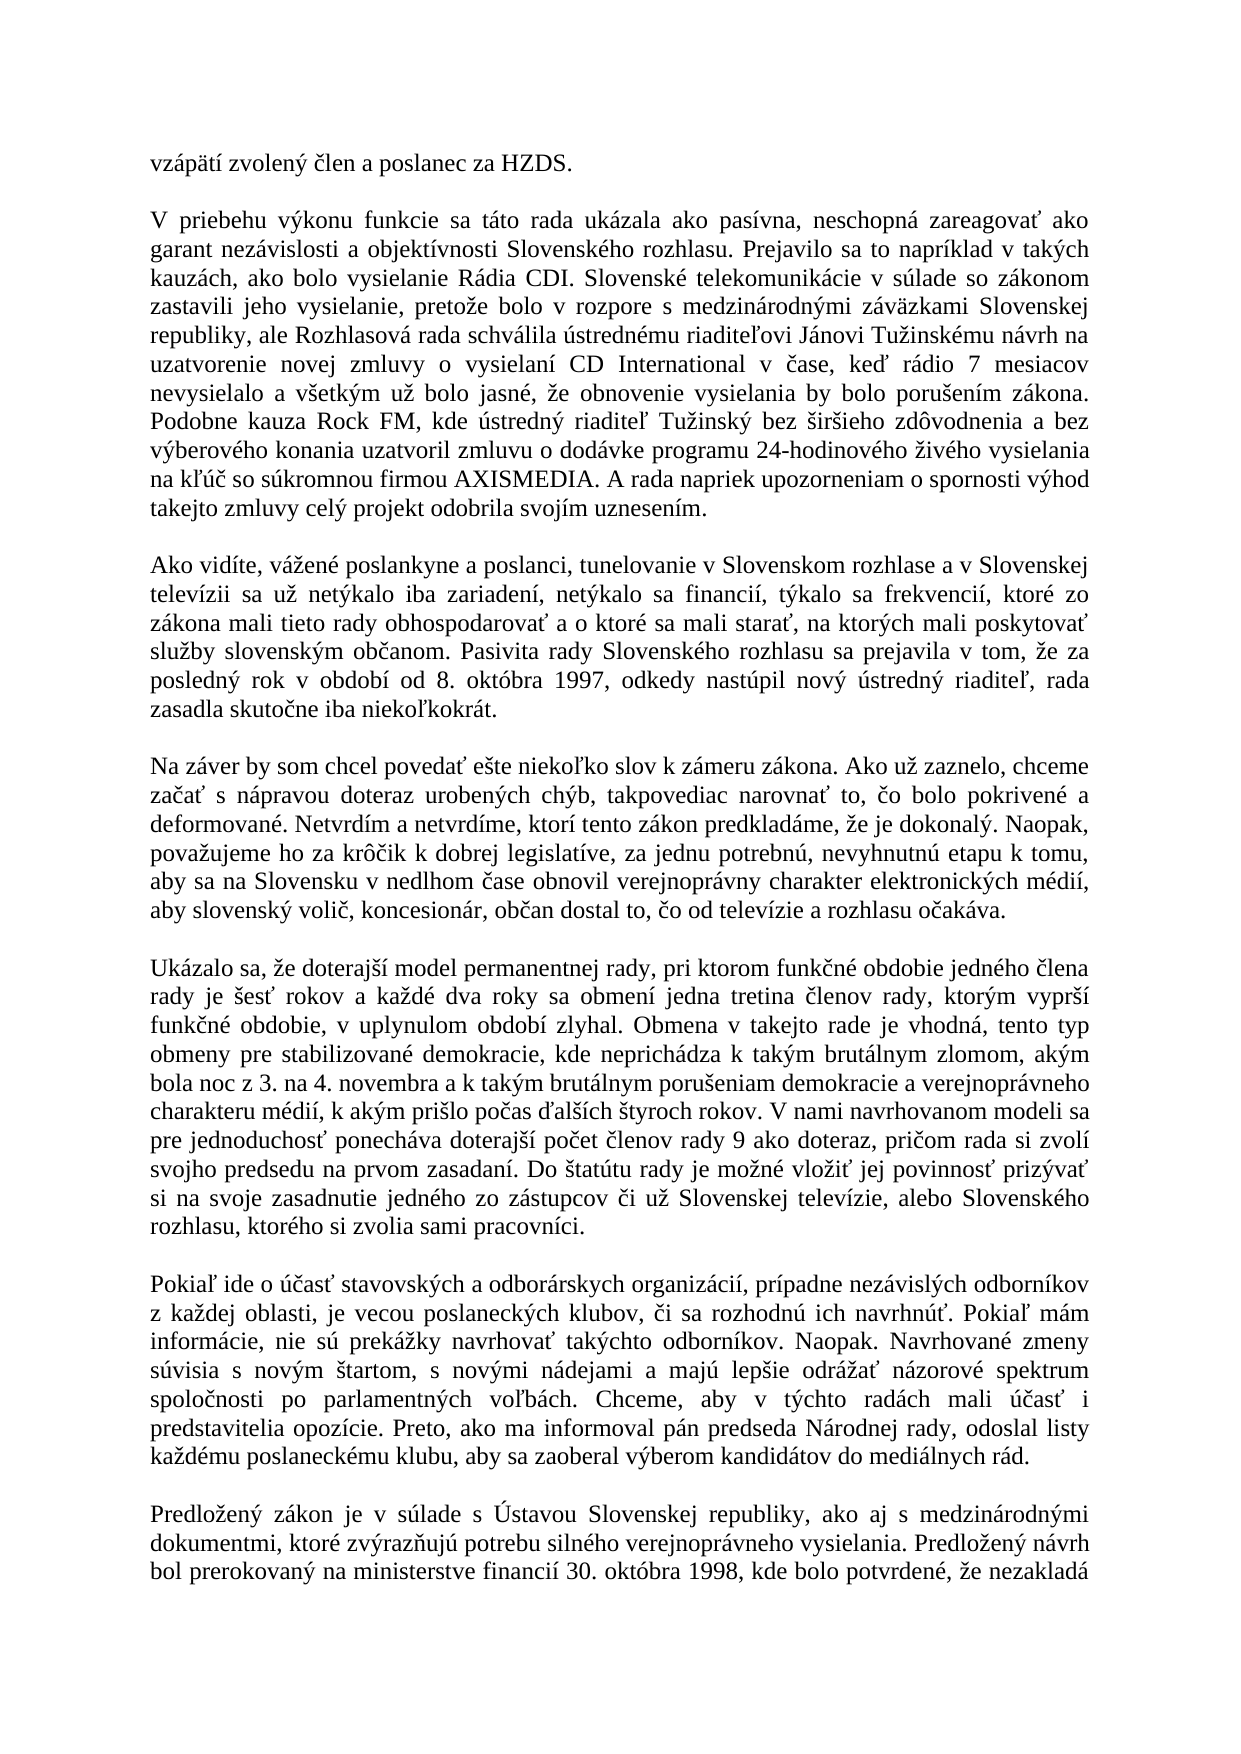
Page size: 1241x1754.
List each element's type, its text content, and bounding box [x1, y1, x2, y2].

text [150, 1499, 1090, 1585]
text Pokiaľ ide o účasť stavovských a odborárskych organizácií, prípadne nezávislých odborníkov z každej oblasti, je vecou poslaneckých klubov, či sa rozhodnú ich navrhnúť. Pokiaľ mám informácie, nie sú prekážky navrhovať takýchto odborníkov. Naopak. Navrhované zmeny súvisia s novým štartom, s novými nádejami a majú lepšie odrážať názorové spektrum spoločnosti po parlamentných voľbách. Chceme, aby v týchto radách mali účasť i predstavitelia opozície. Preto, ako ma informoval pán predseda Národnej rady, odoslal listy každému poslaneckému klubu, aby sa zaoberal výberom kandidátov do mediálnych rád. [150, 1269, 1090, 1470]
text Na záver by som chcel povedať ešte niekoľko slov k zámeru zákona. Ako už zaznelo, chceme začať s nápravou doteraz urobených chýb, takpovediac narovnať to, čo bolo pokrivené a deformované. Netvrdím a netvrdíme, ktorí tento zákon predkladáme, že je dokonalý. Naopak, považujeme ho za krôčik k dobrej legislatíve, za jednu potrebnú, nevyhnutnú etapu k tomu, aby sa na Slovensku v nedlhom čase obnovil verejnoprávny charakter elektronických médií, aby slovenský volič, koncesionár, občan dostal to, čo od televízie a rozhlasu očakáva. [150, 751, 1090, 924]
text Ako vidíte, vážené poslankyne a poslanci, tunelovanie v Slovenskom rozhlase a v Slovenskej televízii sa už netýkalo iba zariadení, netýkalo sa financií, týkalo sa frekvencií, ktoré zo zákona mali tieto rady obhospodarovať a o ktoré sa mali starať, na ktorých mali poskytovať služby slovenským občanom. Pasivita rady Slovenského rozhlasu sa prejavila v tom, že za posledný rok v období od 8. októbra 1997, odkedy nastúpil nový ústredný riaditeľ, rada zasadla skutočne iba niekoľkokrát. [150, 550, 1090, 723]
text V priebehu výkonu funkcie sa táto rada ukázala ako pasívna, neschopná zareagovať ako garant nezávislosti a objektívnosti Slovenského rozhlasu. Prejavilo sa to napríklad v takých kauzách, ako bolo vysielanie Rádia CDI. Slovenské telekomunikácie v súlade so zákonom zastavili jeho vysielanie, pretože bolo v rozpore s medzinárodnými záväzkami Slovenskej republiky, ale Rozhlasová rada schválila ústrednému riaditeľovi Jánovi Tužinskému návrh na uzatvorenie novej zmluvy o vysielaní CD International v čase, keď rádio 7 mesiacov nevysielalo a všetkým už bolo jasné, že obnovenie vysielania by bolo porušením zákona. Podobne kauza Rock FM, kde ústredný riaditeľ Tužinský bez širšieho zdôvodnenia a bez výberového konania uzatvoril zmluvu o dodávke programu 24-hodinového živého vysielania na kľúč so súkromnou firmou AXISMEDIA. A rada napriek upozorneniam o spornosti výhod takejto zmluvy celý projekt odobrila svojím uznesením. [150, 205, 1090, 521]
text Ukázalo sa, že doterajší model permanentnej rady, pri ktorom funkčné obdobie jedného člena rady je šesť rokov a každé dva roky sa obmení jedna tretina členov rady, ktorým vyprší funkčné obdobie, v uplynulom období zlyhal. Obmena v takejto rade je vhodná, tento typ obmeny pre stabilizované demokracie, kde neprichádza k takým brutálnym zlomom, akým bola noc z 3. na 4. novembra a k takým brutálnym porušeniam demokracie a verejnoprávneho charakteru médií, k akým prišlo počas ďalších štyroch rokov. V nami navrhovanom modeli sa pre jednoduchosť ponecháva doterajší počet členov rady 9 ako doteraz, pričom rada si zvolí svojho predsedu na prvom zasadaní. Do štatútu rady je možné vložiť jej povinnosť prizývať si na svoje zasadnutie jedného zo zástupcov či už Slovenskej televízie, alebo Slovenského rozhlasu, ktorého si zvolia sami pracovníci. [150, 953, 1090, 1240]
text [150, 148, 1090, 176]
